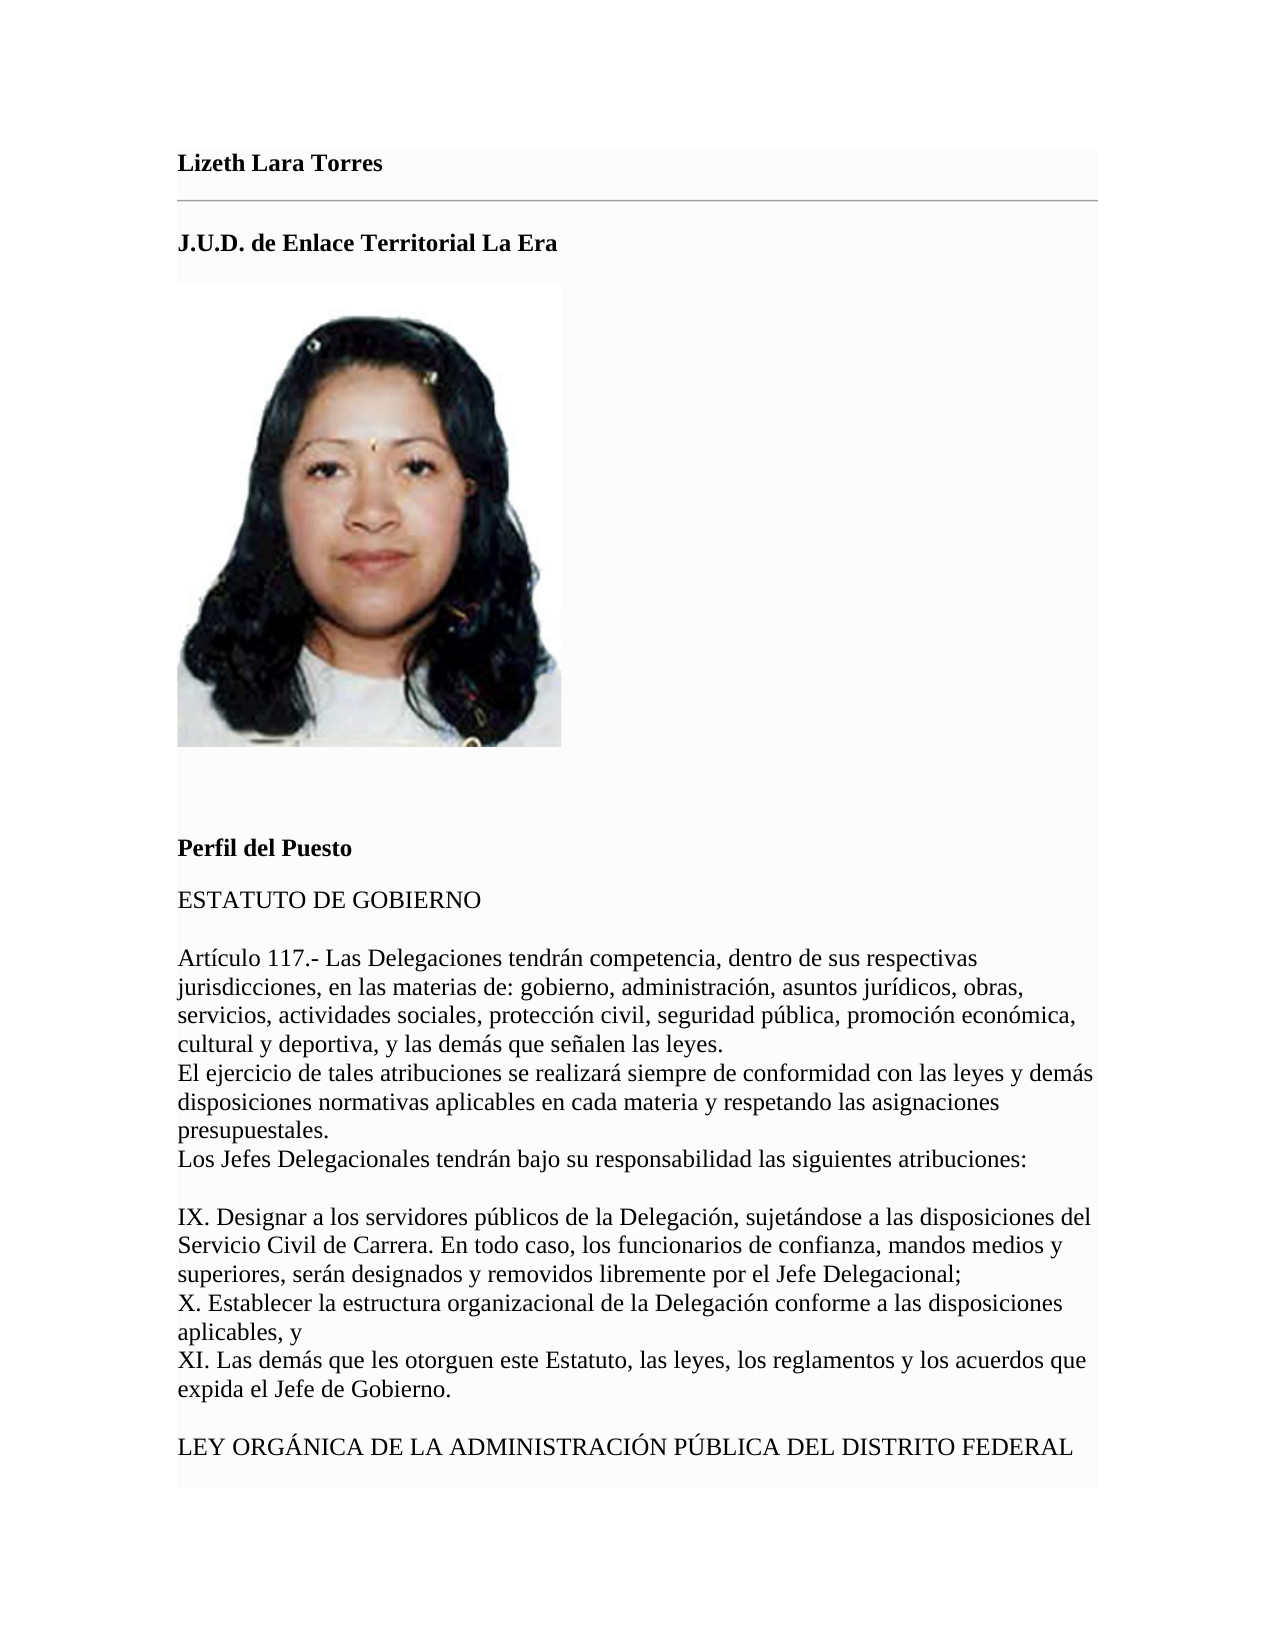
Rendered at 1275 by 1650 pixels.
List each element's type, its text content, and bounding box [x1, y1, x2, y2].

picture [177, 285, 562, 747]
text Perfil del Puesto [177, 776, 1098, 862]
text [177, 886, 1098, 1489]
text Lizeth Lara Torres [177, 148, 1098, 176]
text J.U.D. de Enlace Territorial La Era [177, 228, 1098, 257]
